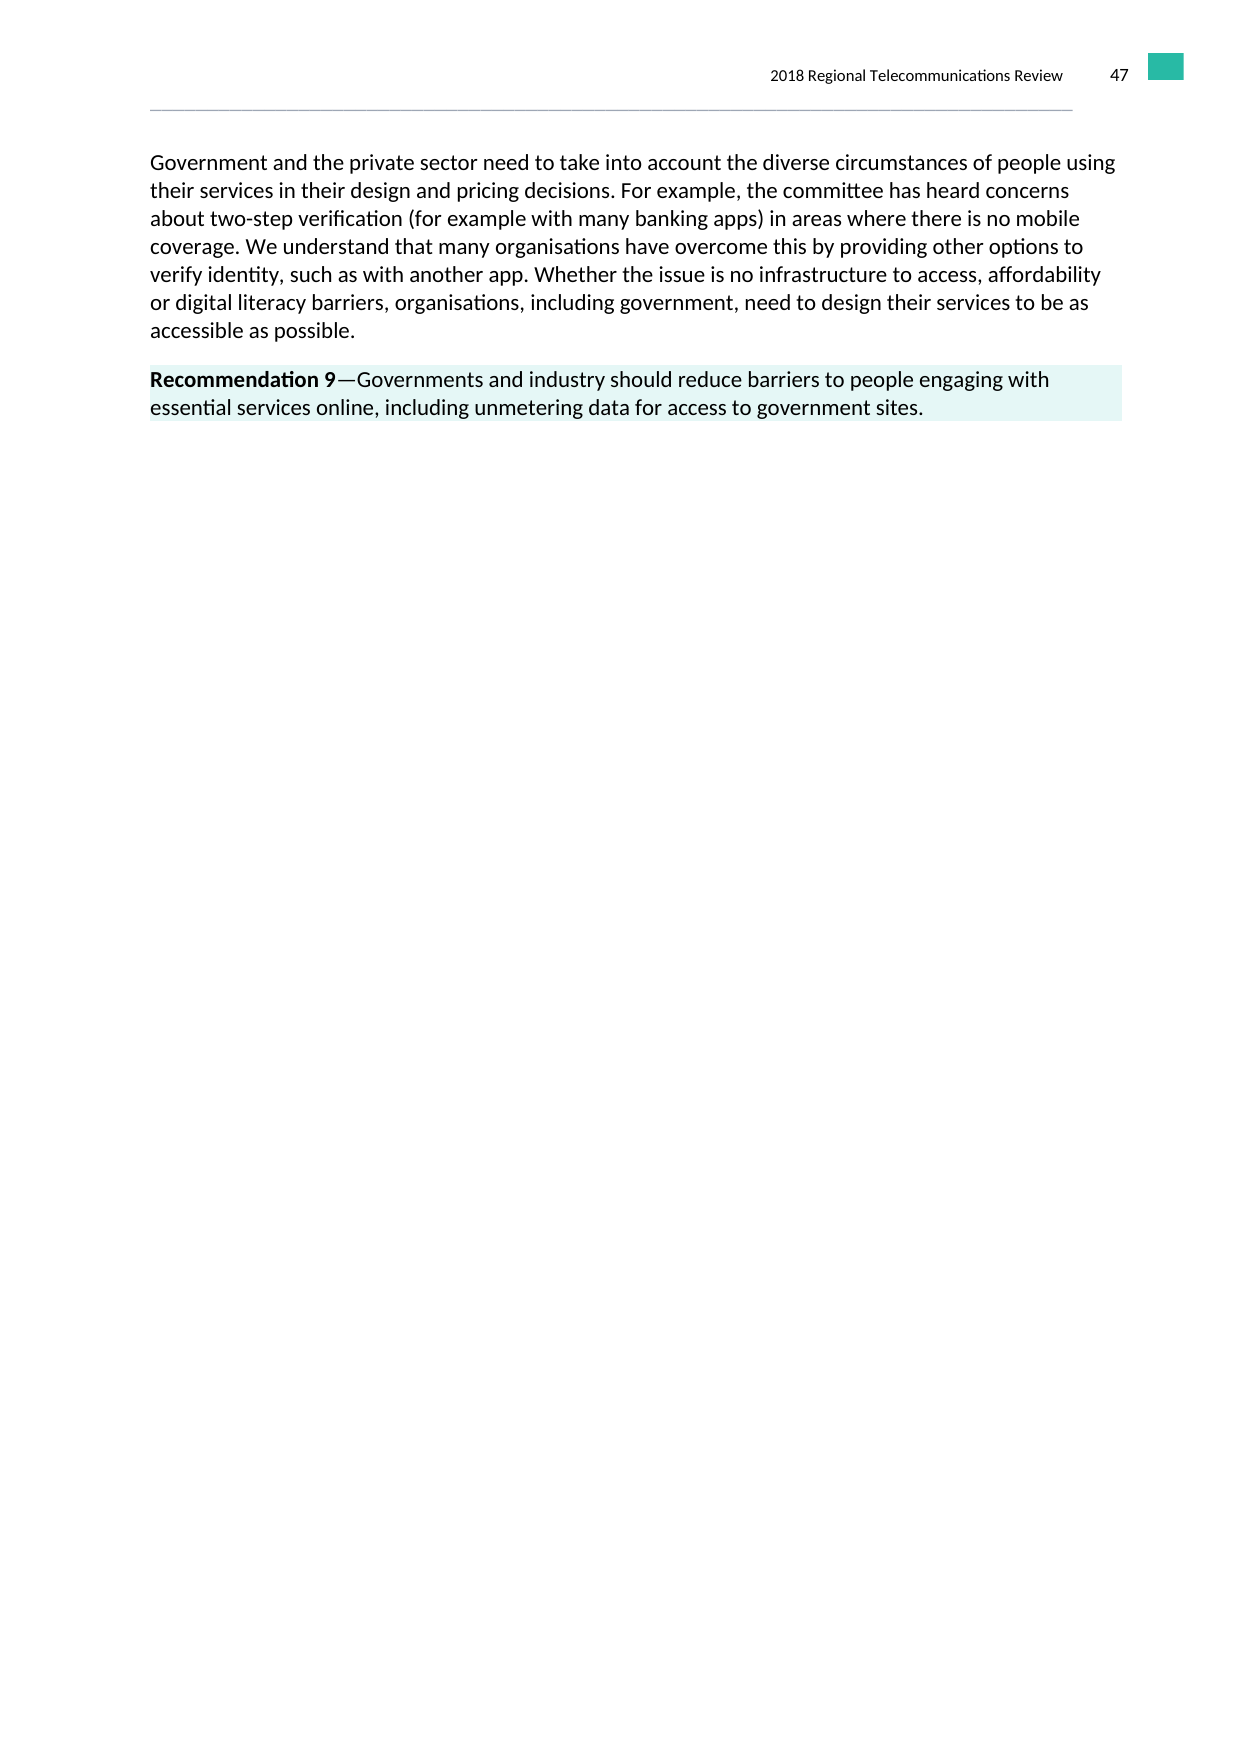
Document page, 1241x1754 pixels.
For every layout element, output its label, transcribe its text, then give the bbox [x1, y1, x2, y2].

text Recommendation 9—Governments and industry should reduce barriers to people engaging with essential services online, including unmetering data for access to government sites. [150, 365, 1122, 421]
text Government and the private sector need to take into account the diverse circumstances of people using their services in their design and pricing decisions. For example, the committee has heard concerns about two-step verification (for example with many banking apps) in areas where there is no mobile coverage. We understand that many organisations have overcome this by providing other options to verify identity, such as with another app. Whether the issue is no infrastructure to access, affordability or digital literacy barriers, organisations, including government, need to design their services to be as accessible as possible. [150, 148, 1122, 344]
